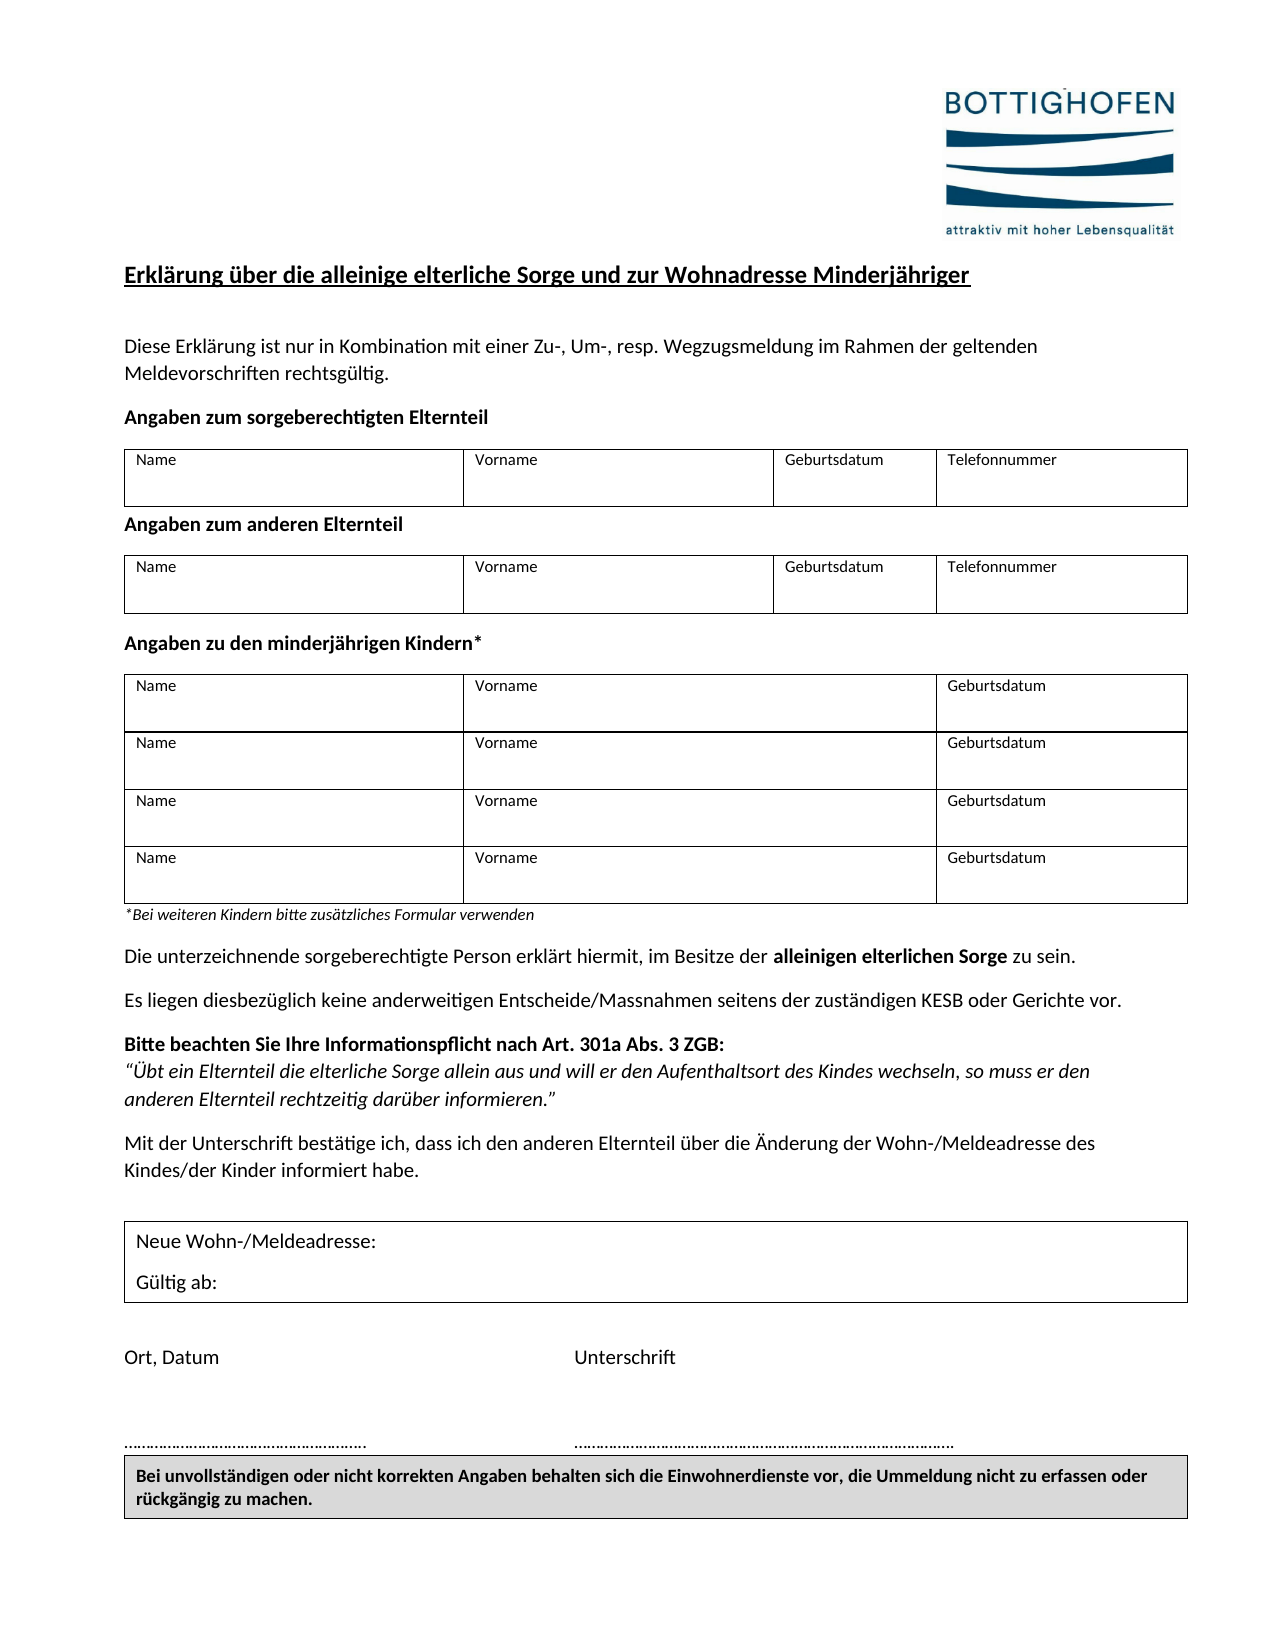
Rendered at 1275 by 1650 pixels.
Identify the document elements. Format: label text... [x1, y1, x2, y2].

table_cell Vorname [464, 733, 936, 789]
table_header Telefonnummer [937, 450, 1187, 506]
table_header Name [125, 556, 463, 612]
table_header Vorname [464, 675, 936, 731]
table_header Geburtsdatum [774, 450, 936, 506]
table_cell Name [125, 733, 463, 789]
text Mit der Unterschrift bestätige ich, dass ich den anderen Elternteil über die Änderung der Wohn-/Meldeadresse des Kindes/der Kinder informiert habe. [124, 1130, 1157, 1183]
text “Übt ein Elternteil die elterliche Sorge allein aus und will er den Aufenthaltsort des Kindes wechseln, so muss er den anderen Elternteil rechtzeitig darüber informieren.” [124, 1058, 1157, 1111]
table_header Neue Wohn-/Meldeadresse: Gültig ab: [125, 1222, 1187, 1302]
table_header Vorname [464, 556, 773, 612]
text Die unterzeichnende sorgeberechtigte Person erklärt hiermit, im Besitze der alleinigen elterlichen Sorge zu sein. [124, 943, 1157, 968]
table_cell Name [125, 790, 463, 846]
text Erklärung über die alleinige elterliche Sorge und zur Wohnadresse Minderjähriger [124, 259, 1157, 314]
text Diese Erklärung ist nur in Kombination mit einer Zu-, Um-, resp. Wegzugsmeldung im Rahmen der geltenden Meldevorschriften rechtsgültig. [124, 333, 1157, 386]
text ……………………………………………….. ……………………………………………………………………………. [124, 1430, 1157, 1453]
table_header Name [125, 675, 463, 731]
picture [942, 88, 1182, 241]
text *Bei weiteren Kindern bitte zusätzliches Formular verwenden [124, 904, 1157, 925]
text Es liegen diesbezüglich keine anderweitigen Entscheide/Massnahmen seitens der zuständigen KESB oder Gerichte vor. [124, 987, 1157, 1012]
table_header Geburtsdatum [774, 556, 936, 612]
table_cell Geburtsdatum [937, 847, 1187, 903]
table_cell Vorname [464, 790, 936, 846]
table_header Bei unvollständigen oder nicht korrekten Angaben behalten sich die Einwohnerdienste vor, die Ummeldung nicht zu erfassen oder rückgängig zu machen. [125, 1456, 1187, 1518]
table_cell Geburtsdatum [937, 733, 1187, 789]
text Angaben zum anderen Elternteil [124, 511, 1157, 536]
table_header Name [125, 450, 463, 506]
text Angaben zu den minderjährigen Kindern* [124, 630, 1157, 656]
text Bitte beachten Sie Ihre Informationspflicht nach Art. 301a Abs. 3 ZGB: [124, 1031, 1157, 1056]
table_cell Name [125, 847, 463, 903]
text Ort, Datum Unterschrift [124, 1344, 1157, 1370]
table_cell Geburtsdatum [937, 790, 1187, 846]
table_cell Vorname [464, 847, 936, 903]
table_header Vorname [464, 450, 773, 506]
text Angaben zum sorgeberechtigten Elternteil [124, 404, 1157, 430]
table_header Telefonnummer [937, 556, 1187, 612]
table_header Geburtsdatum [937, 675, 1187, 731]
